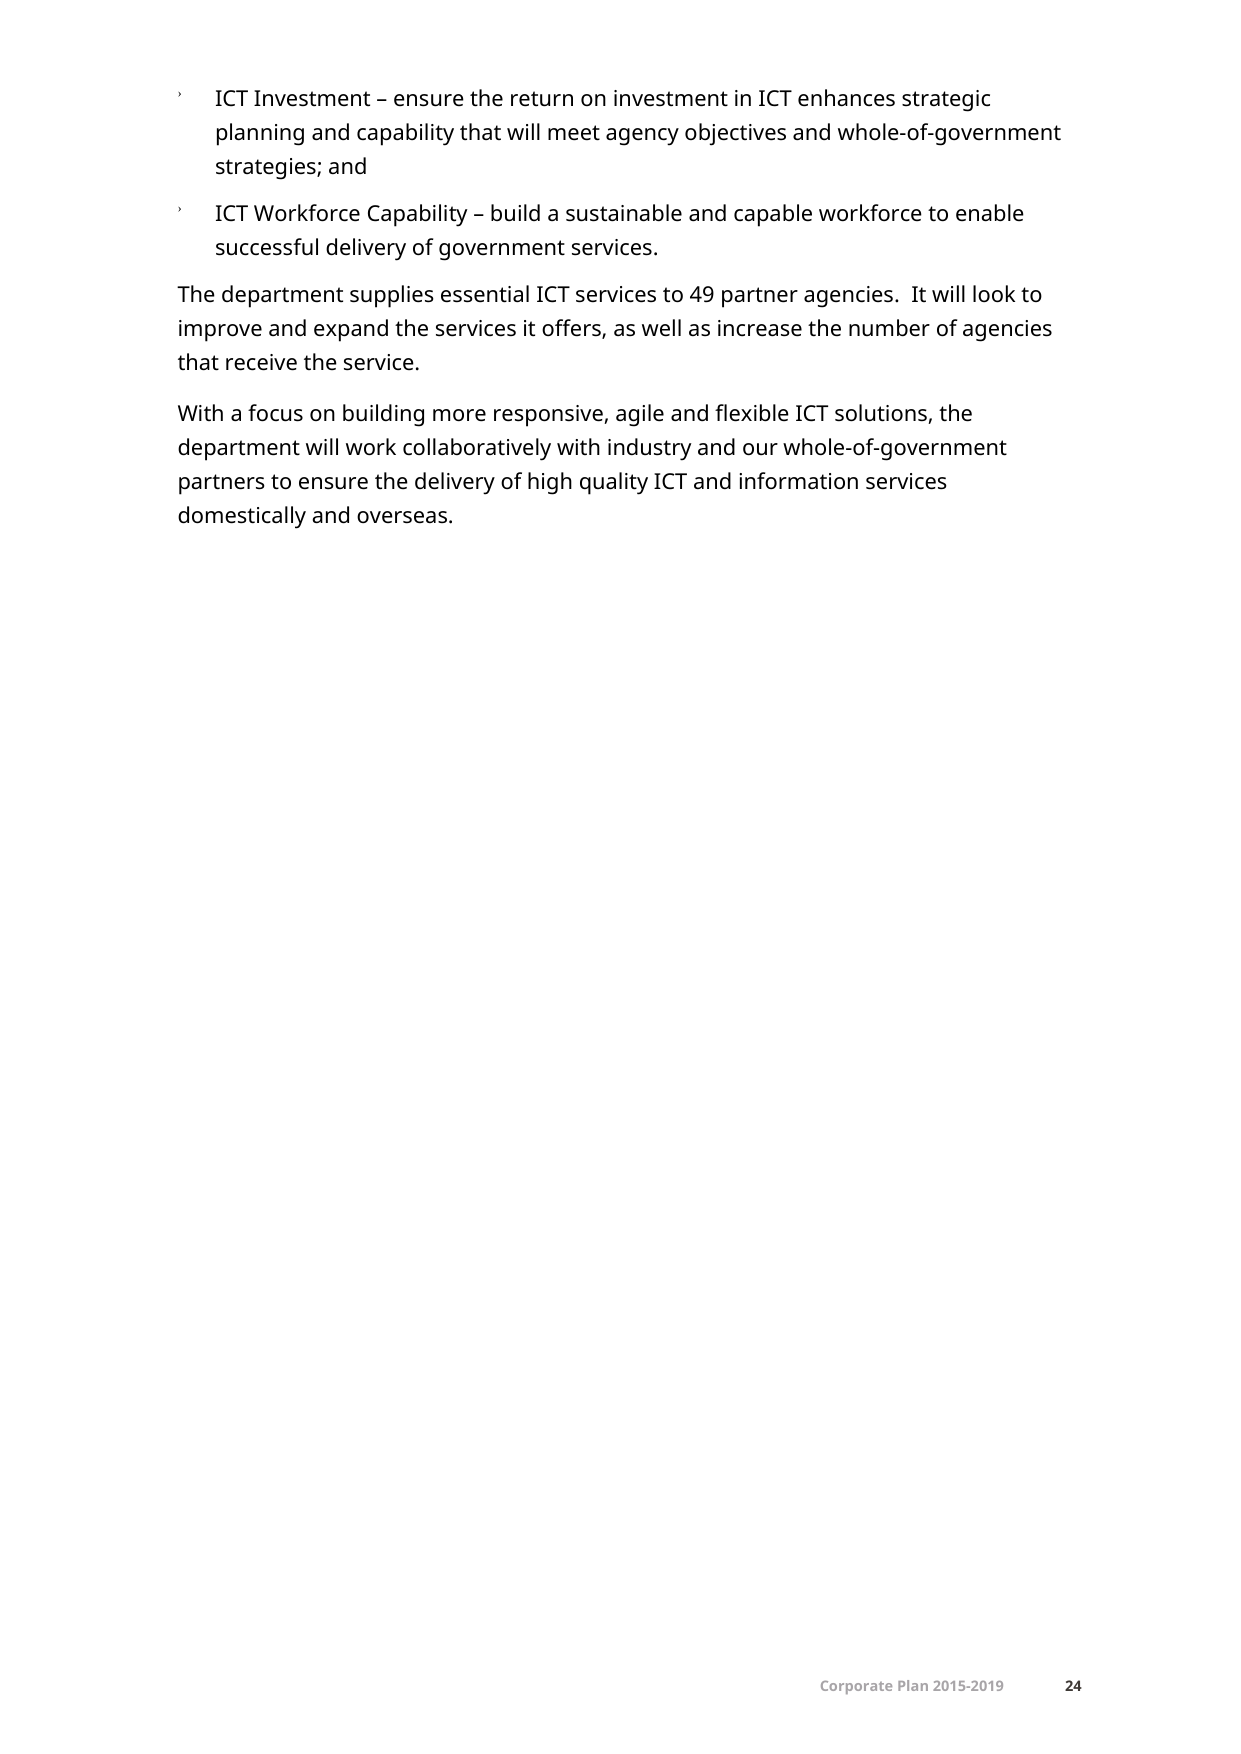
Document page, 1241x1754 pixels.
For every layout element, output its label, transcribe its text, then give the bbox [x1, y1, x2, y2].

list ICT Investment – ensure the return on investment in ICT enhances strategic planning and capability that will meet agency objectives and whole-of-government strategies; and [177, 83, 1063, 181]
list ICT Workforce Capability – build a sustainable and capable workforce to enable successful delivery of government services. [177, 198, 1063, 262]
text With a focus on building more responsive, agile and flexible ICT solutions, the department will work collaboratively with industry and our whole-of-government partners to ensure the delivery of high quality ICT and information services domestically and overseas. [177, 398, 1063, 530]
text The department supplies essential ICT services to 49 partner agencies. It will look to improve and expand the services it offers, as well as increase the number of agencies that receive the service. [177, 278, 1063, 377]
